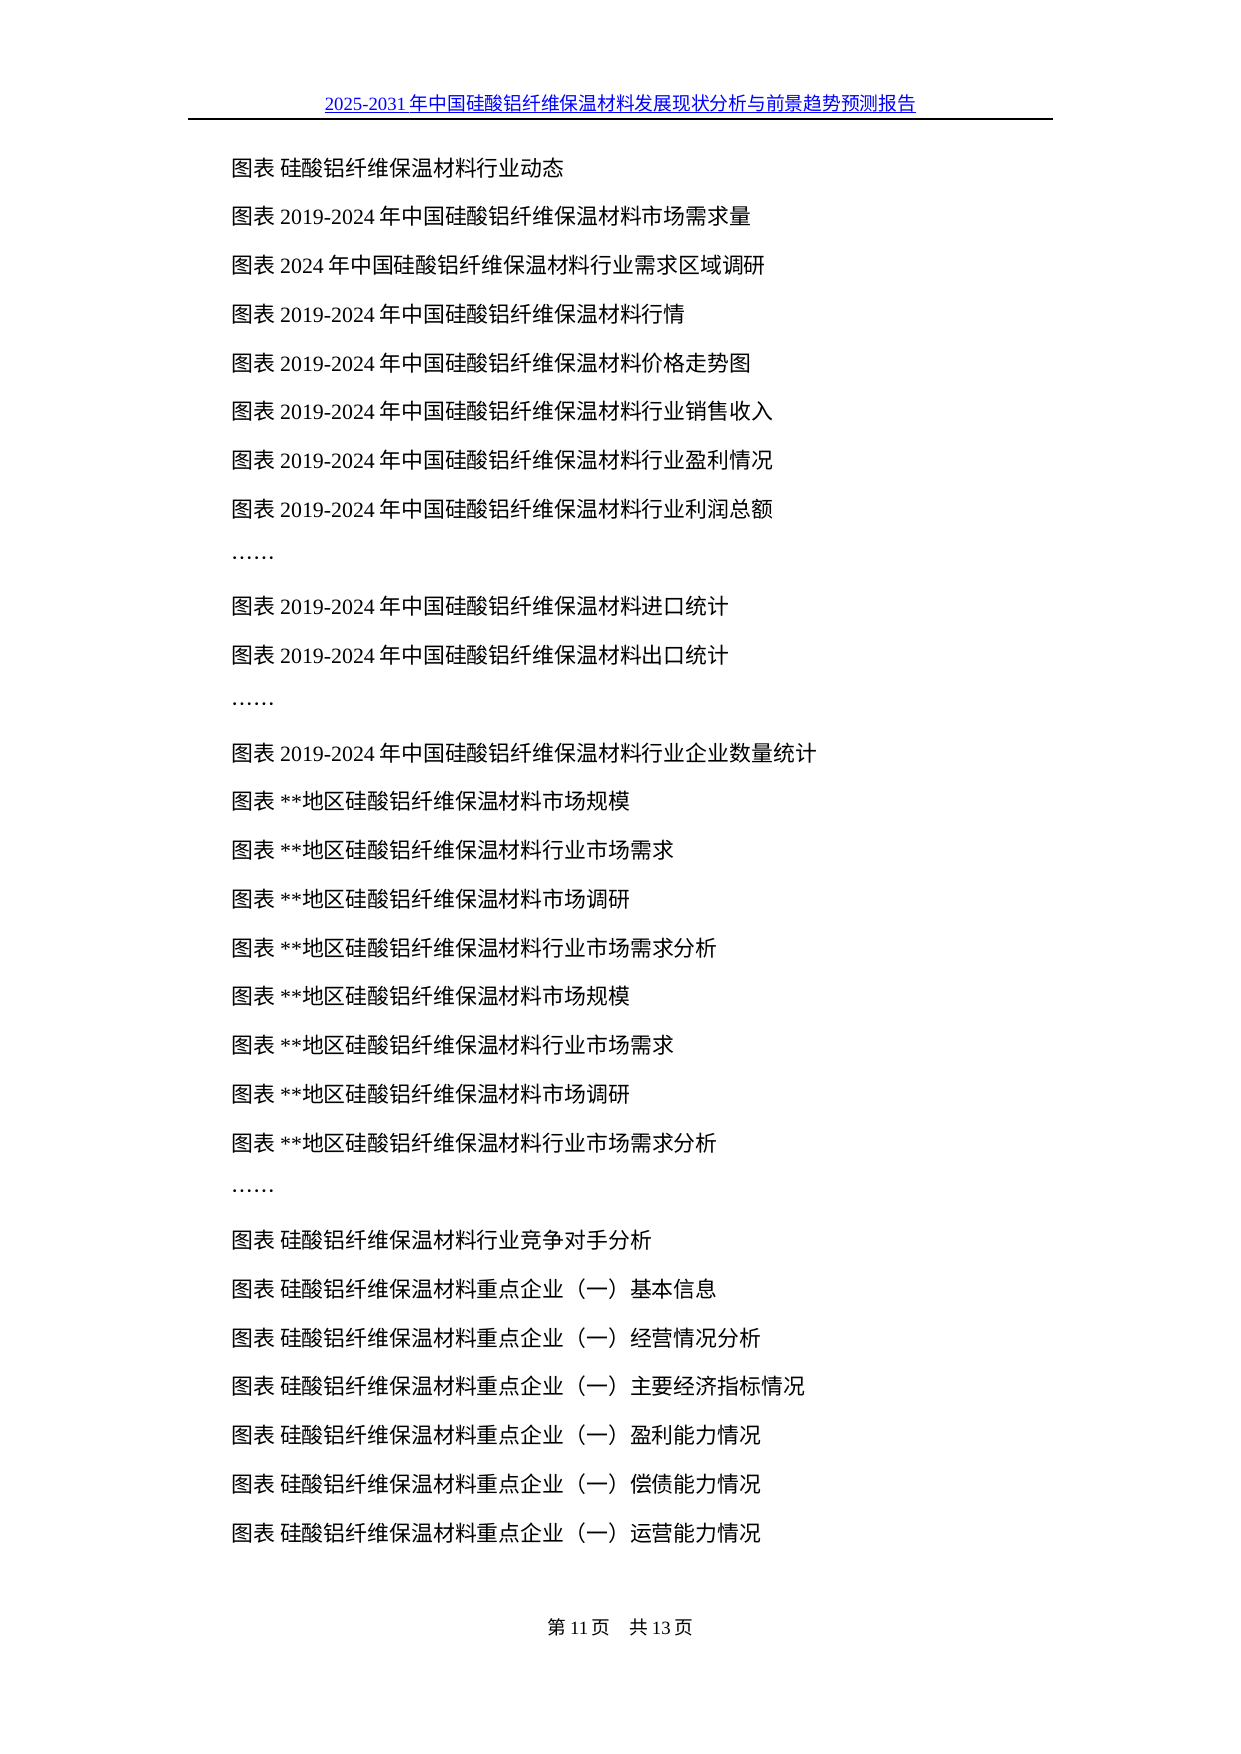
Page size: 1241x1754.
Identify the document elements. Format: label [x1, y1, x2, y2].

text [187, 150, 1053, 1548]
